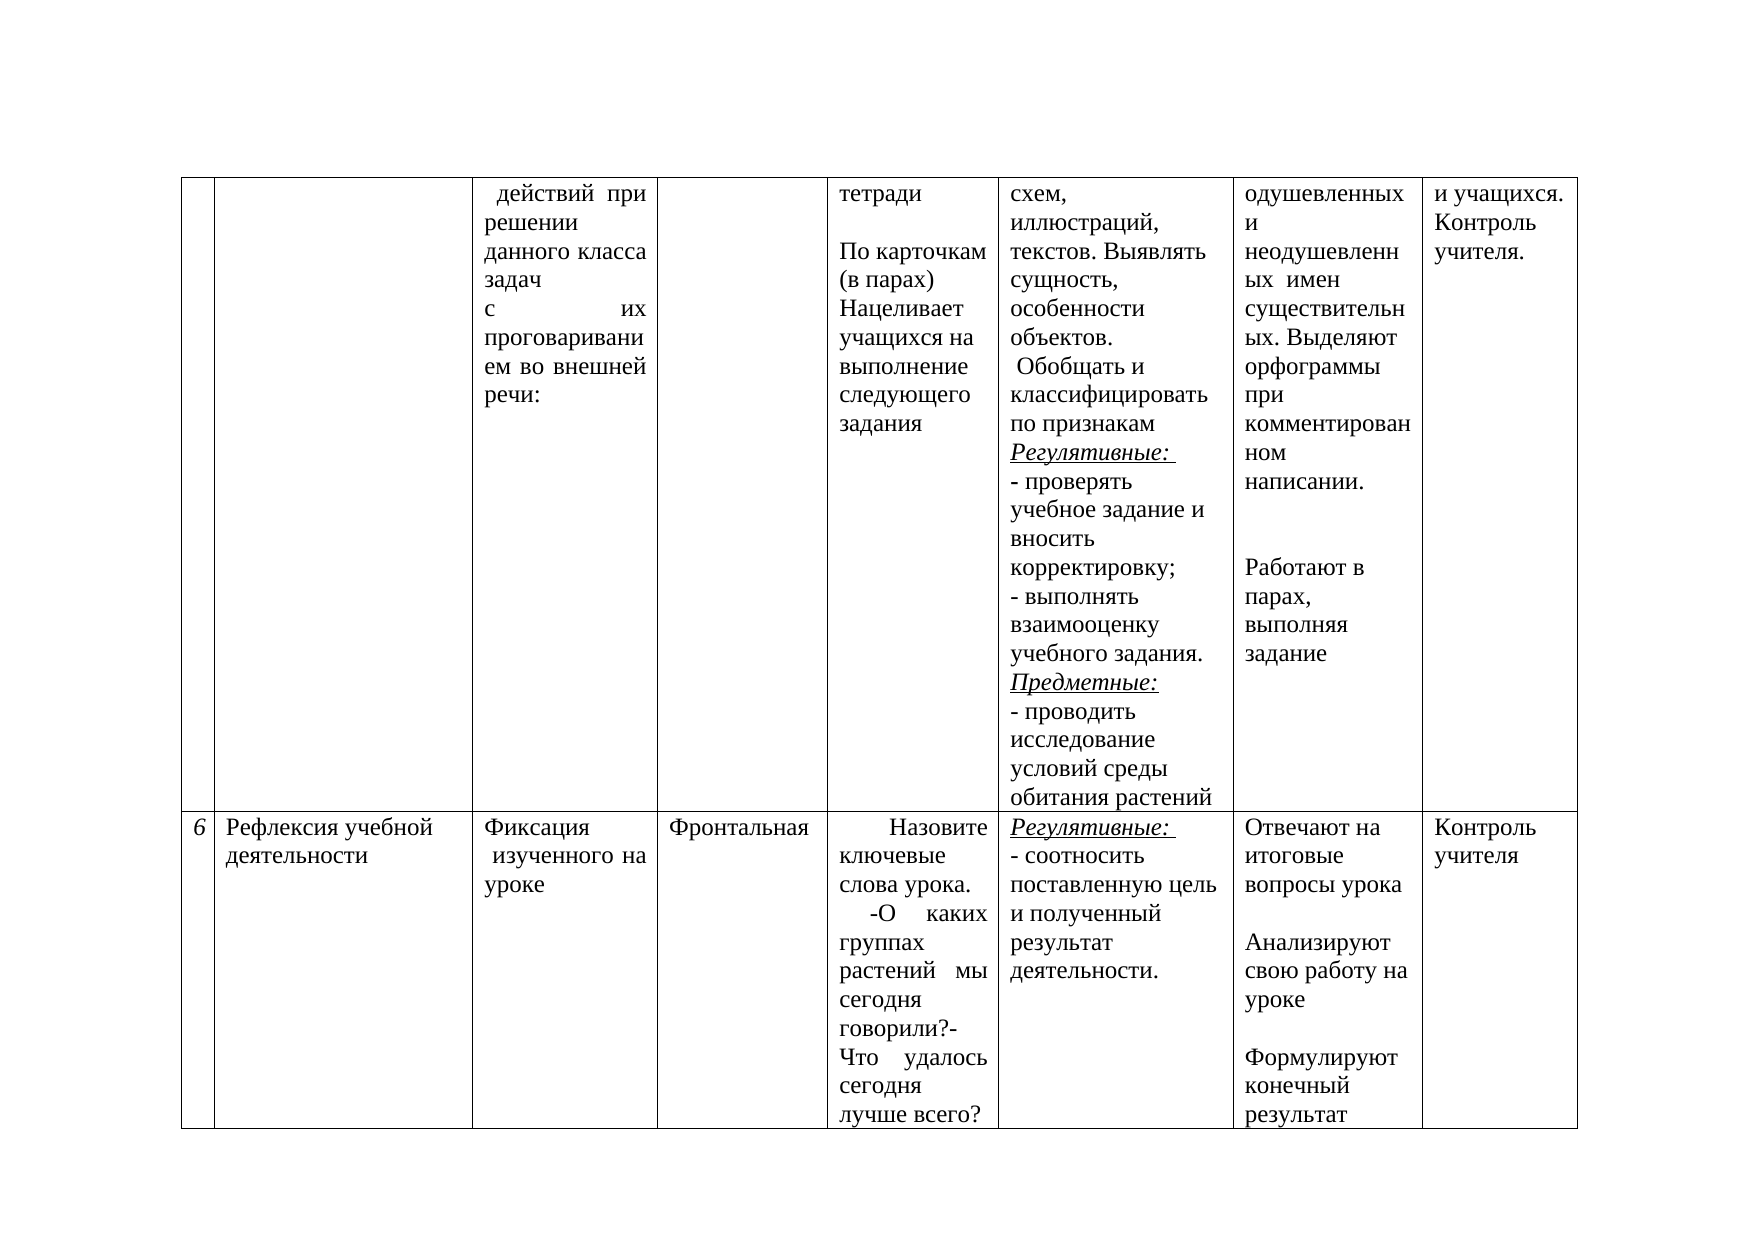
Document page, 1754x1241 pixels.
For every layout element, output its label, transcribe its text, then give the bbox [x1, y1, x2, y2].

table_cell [1234, 178, 1422, 811]
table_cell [999, 178, 1233, 811]
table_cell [473, 812, 657, 1128]
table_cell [828, 812, 998, 1128]
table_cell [999, 812, 1233, 1128]
table_cell Контроль учителя [1423, 812, 1577, 1128]
table_cell 6 [182, 812, 214, 1128]
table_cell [658, 178, 827, 811]
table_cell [215, 812, 472, 1128]
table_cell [215, 178, 472, 811]
table_cell 5 [182, 178, 214, 811]
table_cell Фронтальная [658, 812, 827, 1128]
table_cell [1234, 812, 1422, 1128]
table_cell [1423, 178, 1577, 811]
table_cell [828, 178, 998, 811]
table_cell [473, 178, 657, 811]
